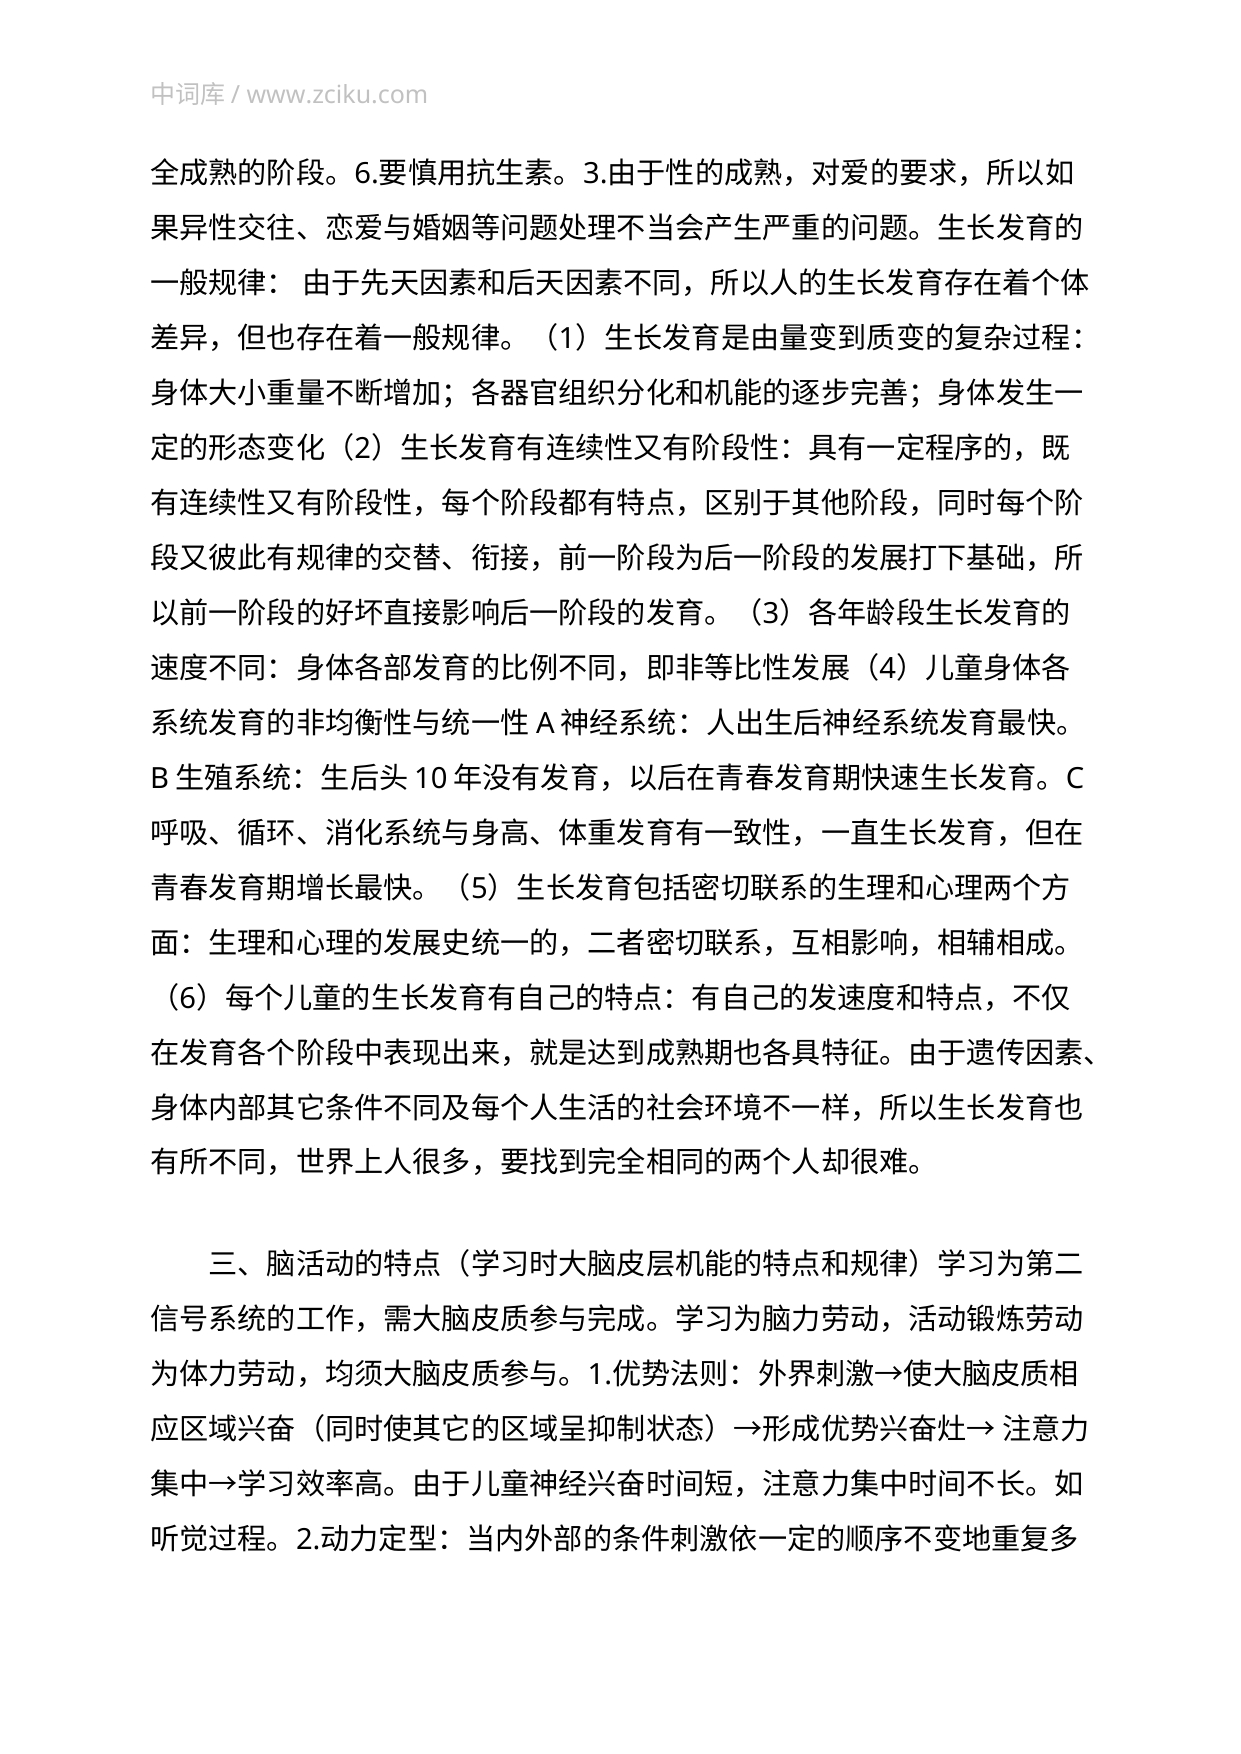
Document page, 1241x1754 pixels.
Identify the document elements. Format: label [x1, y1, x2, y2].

text [150, 150, 1090, 1181]
text [150, 1241, 1090, 1558]
